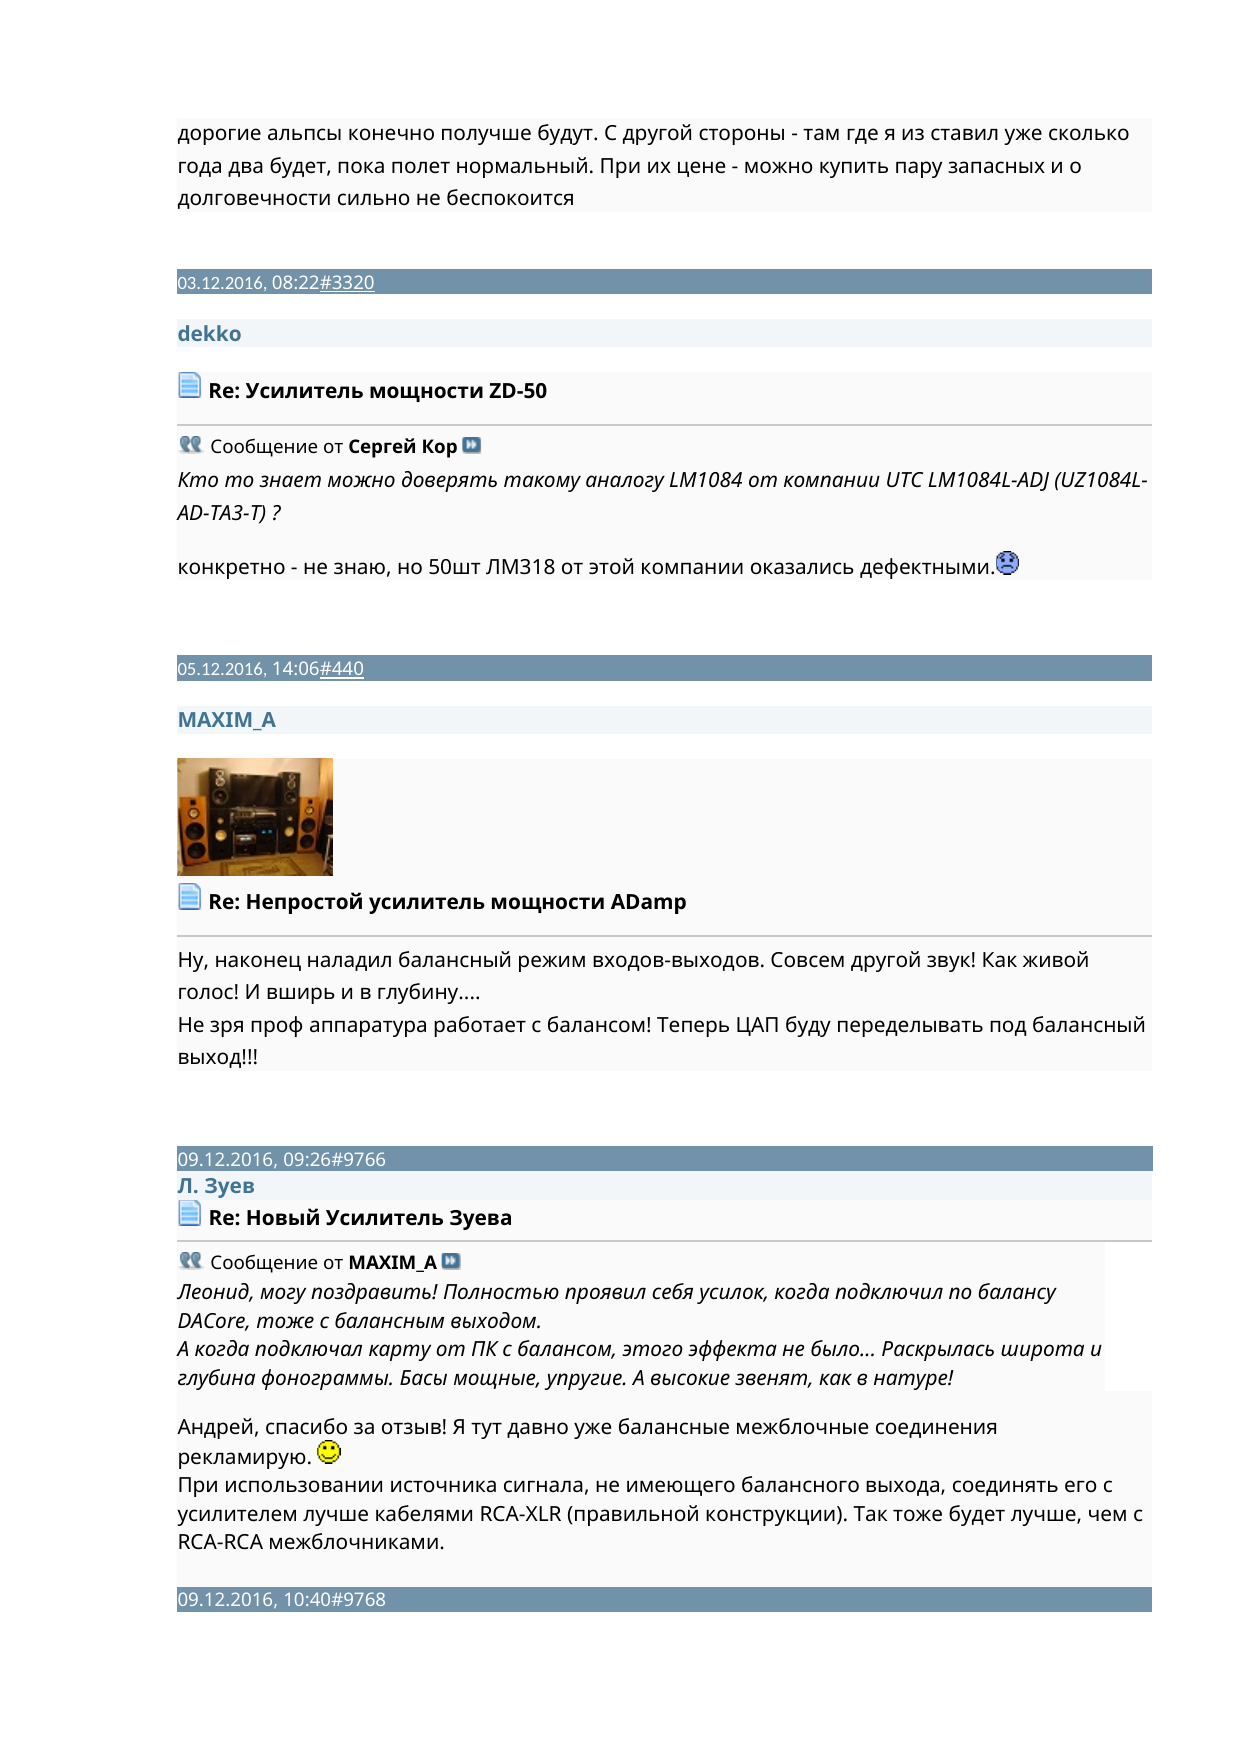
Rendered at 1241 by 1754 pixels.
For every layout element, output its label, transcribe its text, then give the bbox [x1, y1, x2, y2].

picture [317, 1440, 341, 1464]
text dekko [177, 319, 1152, 347]
text Кто то знает можно доверять такому аналогу LM1084 от компании UTC LM1084L-ADJ (UZ1084L-AD-TA3-T) ? [177, 465, 1152, 526]
picture [177, 436, 206, 454]
subtitle Re: Усилитель мощности ZD-50 [177, 372, 1152, 424]
picture [177, 883, 203, 910]
text Ну, наконец наладил балансный режим входов-выходов. Совсем другой звук! Как живой голос! И вширь и в глубину.... Не зря проф аппаратура работает с балансом! Теперь ЦАП буду переделывать под балансный выход!!! [177, 945, 1152, 1071]
picture [441, 1253, 461, 1270]
picture [177, 372, 203, 398]
subtitle Re: Непростой усилитель мощности ADamp [177, 884, 1152, 935]
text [177, 118, 1152, 212]
text Re: Новый Усилитель Зуева [177, 1200, 1152, 1240]
text 05.12.2016, 14:06#440 [177, 655, 1152, 681]
text 09.12.2016, 10:40#9768 [177, 1587, 1152, 1612]
picture [177, 1252, 206, 1270]
picture [462, 437, 482, 454]
picture [177, 758, 333, 876]
text конкретно - не знаю, но 50шт ЛМ318 от этой компании оказались дефектными. [177, 551, 1152, 580]
text Л. Зуев [177, 1171, 1152, 1200]
text Андрей, спасибо за отзыв! Я тут давно уже балансные межблочные соединения рекламирую. При использовании источника сигнала, не имеющего балансного выхода, соединять его с усилителем лучше кабелями RCA-XLR (правильной конструкции). Так тоже будет лучше, чем с RCA-RCA межблочниками. [177, 1412, 1152, 1556]
text 09.12.2016, 09:26#9766 [177, 1146, 1153, 1171]
text Сообщение от MAXIM_A [177, 1249, 1105, 1277]
text 03.12.2016, 08:22#3320 [177, 269, 1152, 294]
picture [177, 1200, 203, 1226]
text Леонид, могу поздравить! Полностью проявил себя усилок, когда подключил по балансу DACore, тоже с балансным выходом. А когда подключал карту от ПК с балансом, этого эффекта не было... Раскрылась широта и глубина фонограммы. Басы мощные, упругие. А высокие звенят, как в натуре! [177, 1277, 1105, 1391]
text MAXIM_A [177, 706, 1152, 734]
text Сообщение от Сергей Кор [177, 433, 1152, 461]
picture [996, 551, 1019, 575]
